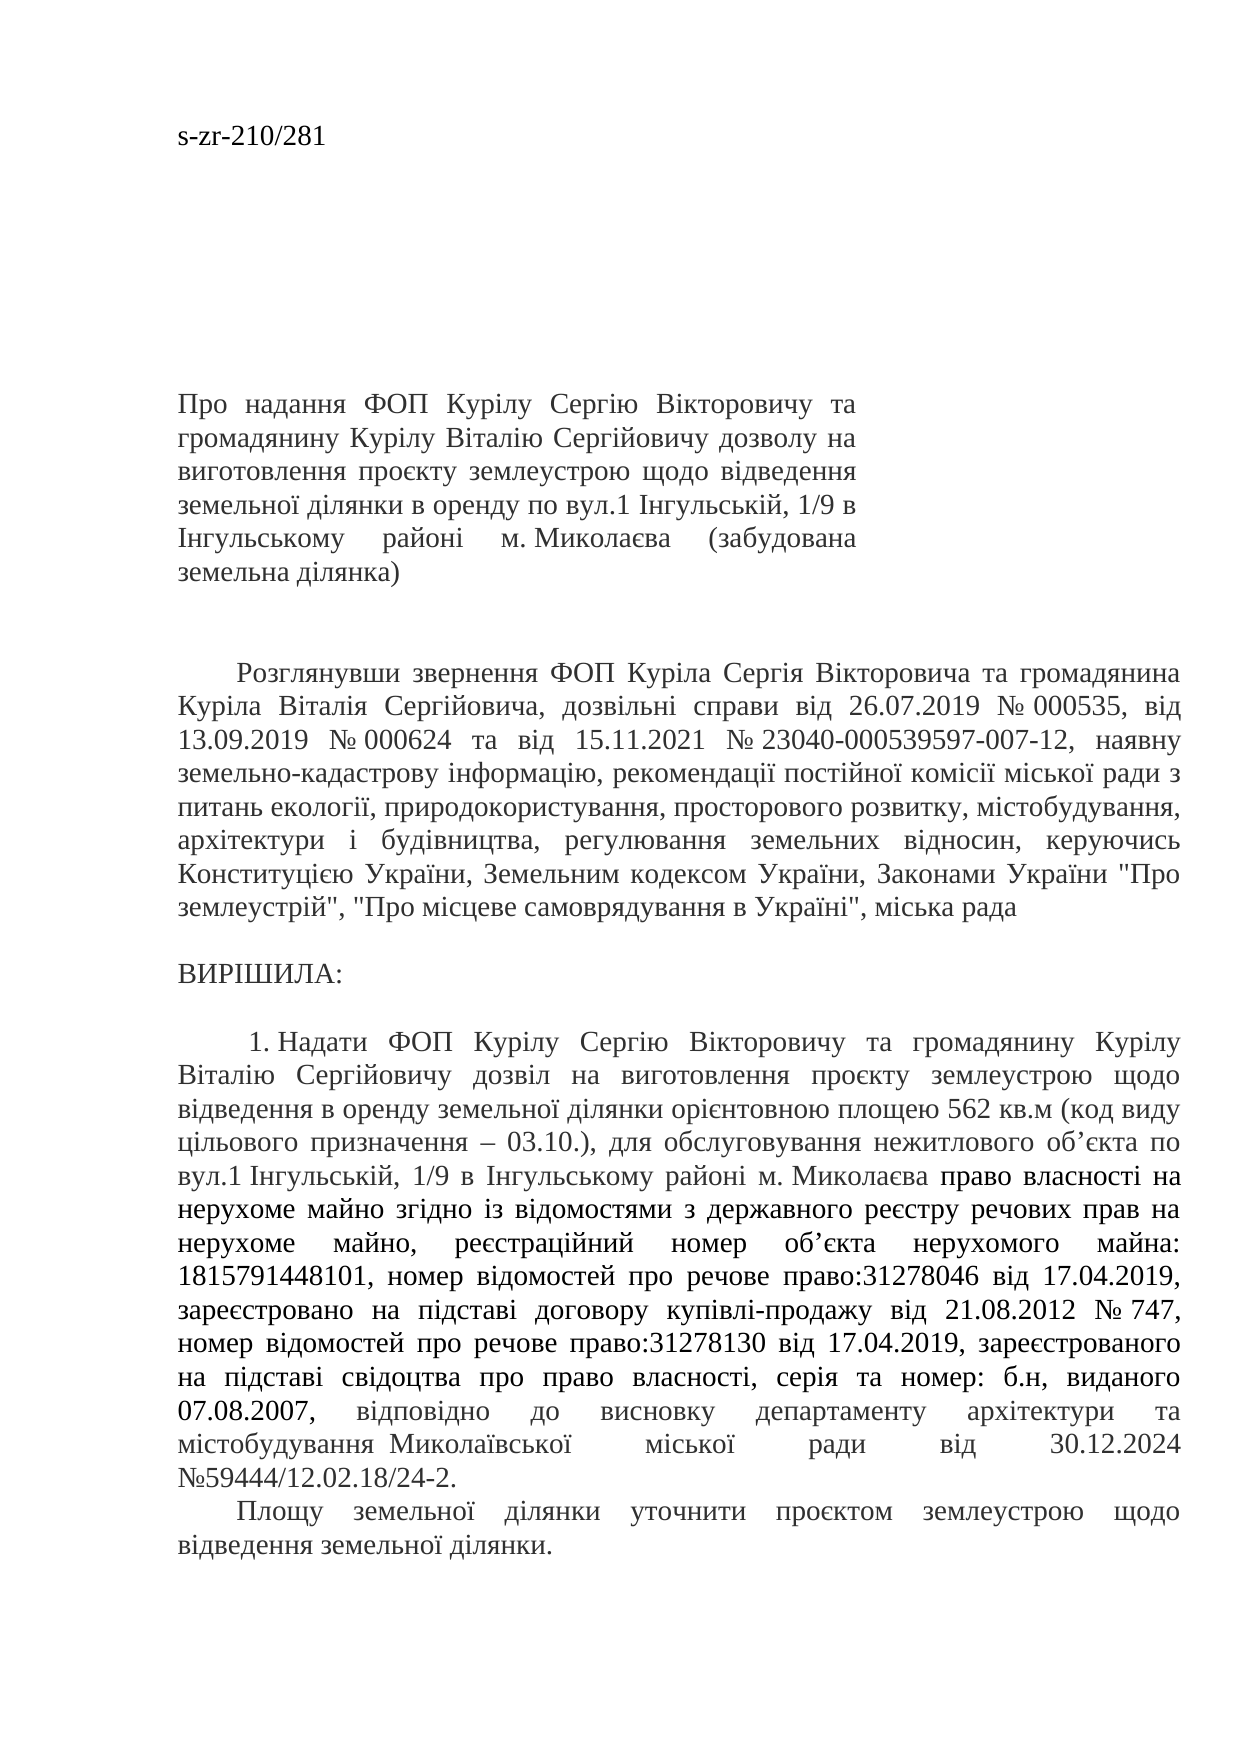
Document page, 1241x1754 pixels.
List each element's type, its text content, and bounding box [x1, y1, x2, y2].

text Площу земельної ділянки уточнити проєктом землеустрою щодо відведення земельної ділянки. [177, 1493, 1181, 1560]
text Розглянувши звернення ФОП Куріла Сергія Вікторовича та громадянина Куріла Віталія Сергійовича, дозвільні справи від 26.07.2019 № 000535, від 13.09.2019 № 000624 та від 15.11.2021 № 23040-000539597-007-12, наявну земельно-кадастрову інформацію, рекомендації постійної комісії міської ради з питань екології, природокористування, просторового розвитку, містобудування, архітектури і будівництва, регулювання земельних відносин, керуючись Конституцією України, Земельним кодексом України, Законами України "Про землеустрій", "Про місцеве самоврядування в Україні", міська рада [177, 655, 1181, 923]
text 1. Надати ФОП Курілу Сергію Вікторовичу та громадянину Курілу Віталію Сергійовичу дозвіл на виготовлення проєкту землеустрою щодо відведення в оренду земельної ділянки орієнтовною площею 562 кв.м (код виду цільового призначення – 03.10.), для обслуговування нежитлового об’єкта по вул.1 Інгульській, 1/9 в Інгульському районі м. Миколаєва право власності на нерухоме майно згідно із відомостями з державного реєстру речових прав на нерухоме майно, реєстраційний номер об’єкта нерухомого майна: 1815791448101, номер відомостей про речове право:31278046 від 17.04.2019, зареєстровано на підставі договору купівлі-продажу від 21.08.2012 № 747, номер відомостей про речове право:31278130 від 17.04.2019, зареєстрованого на підставі свідоцтва про право власності, серія та номер: б.н, виданого 07.08.2007, відповідно до висновку департаменту архітектури та містобудування Миколаївської міської ради від 30.12.2024 №59444/12.02.18/24-2. [177, 1024, 1181, 1493]
text s-zr-210/281 [177, 118, 1183, 152]
text ВИРІШИЛА: [177, 957, 1181, 990]
text Про надання ФОП Курілу Сергію Вікторовичу та громадянину Курілу Віталію Сергійовичу дозволу на виготовлення проєкту землеустрою щодо відведення земельної ділянки в оренду по вул.1 Інгульській, 1/9 в Інгульському районі м. Миколаєва (забудована земельна ділянка) [177, 386, 857, 588]
